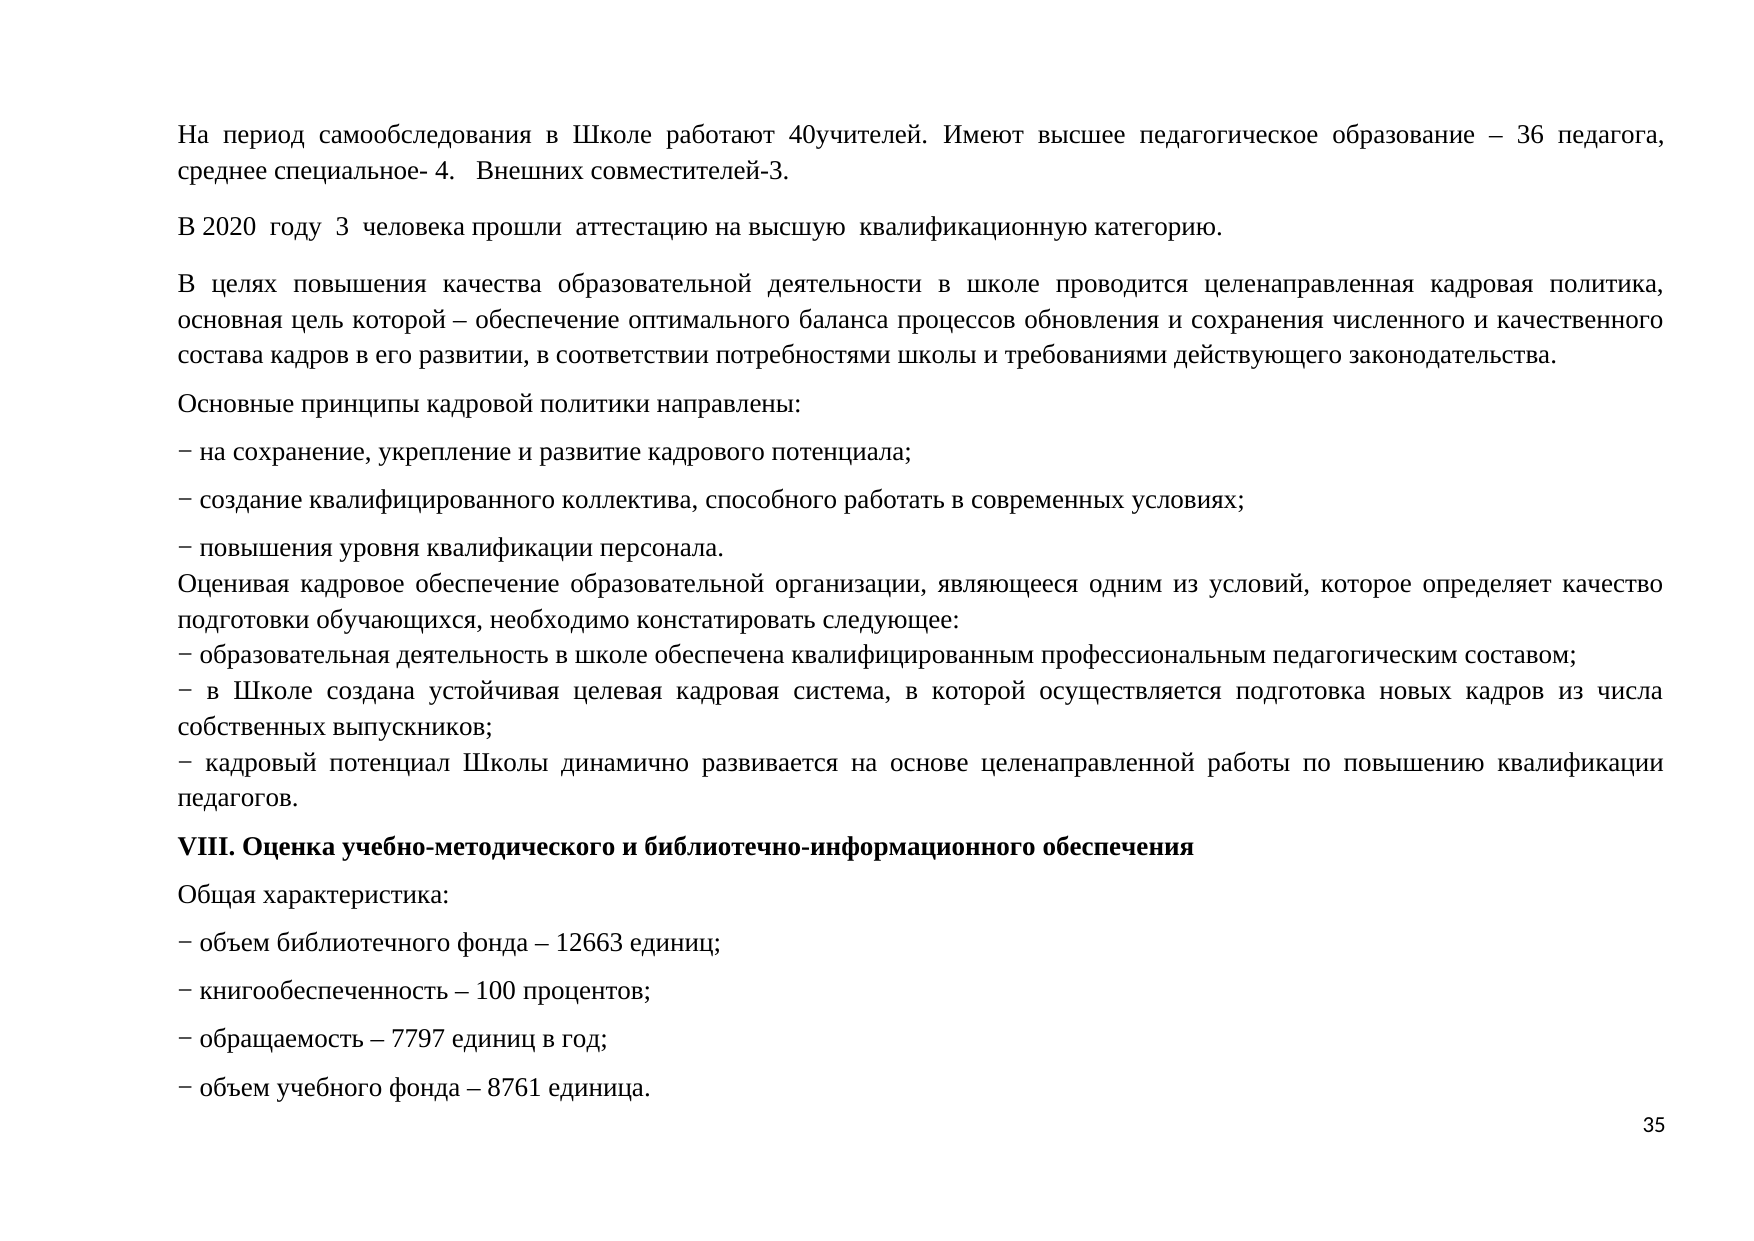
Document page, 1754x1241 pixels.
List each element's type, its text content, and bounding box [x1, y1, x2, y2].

text − создание квалифицированного коллектива, способного работать в современных условиях; [177, 483, 1665, 514]
text На период самообследования в Школе работают 40учителей. Имеют высшее педагогическое образование – 36 педагога, среднее специальное- 4. Внешних совместителей-3. [177, 118, 1665, 185]
text Общая характеристика: [177, 878, 1665, 909]
text − повышения уровня квалификации персонала. [177, 531, 1665, 562]
text − образовательная деятельность в школе обеспечена квалифицированным профессиональным педагогическим составом; [177, 638, 1665, 670]
text В 2020 году 3 человека прошли аттестацию на высшую квалификационную категорию. [177, 210, 1665, 242]
text − книгообеспеченность – 100 процентов; [177, 974, 1665, 1006]
text − на сохранение, укрепление и развитие кадрового потенциала; [177, 435, 1665, 466]
text − кадровый потенциал Школы динамично развивается на основе целенаправленной работы по повышению квалификации педагогов. [177, 746, 1665, 813]
text Оценивая кадровое обеспечение образовательной организации, являющееся одним из условий, которое определяет качество подготовки обучающихся, необходимо констатировать следующее: [177, 567, 1665, 634]
text − обращаемость – 7797 единиц в год; [177, 1023, 1665, 1054]
text VIII. Оценка учебно-методического и библиотечно-информационного обеспечения [177, 830, 1665, 861]
text − объем учебного фонда – 8761 единица. [177, 1071, 1665, 1102]
text Основные принципы кадровой политики направлены: [177, 387, 1665, 418]
text − объем библиотечного фонда – 12663 единиц; [177, 926, 1665, 957]
text В целях повышения качества образовательной деятельности в школе проводится целенаправленная кадровая политика, основная цель которой – обеспечение оптимального баланса процессов обновления и сохранения численного и качественного состава кадров в его развитии, в соответствии потребностями школы и требованиями действующего законодательства. [177, 267, 1665, 369]
text − в Школе создана устойчивая целевая кадровая система, в которой осуществляется подготовка новых кадров из числа собственных выпускников; [177, 674, 1665, 741]
